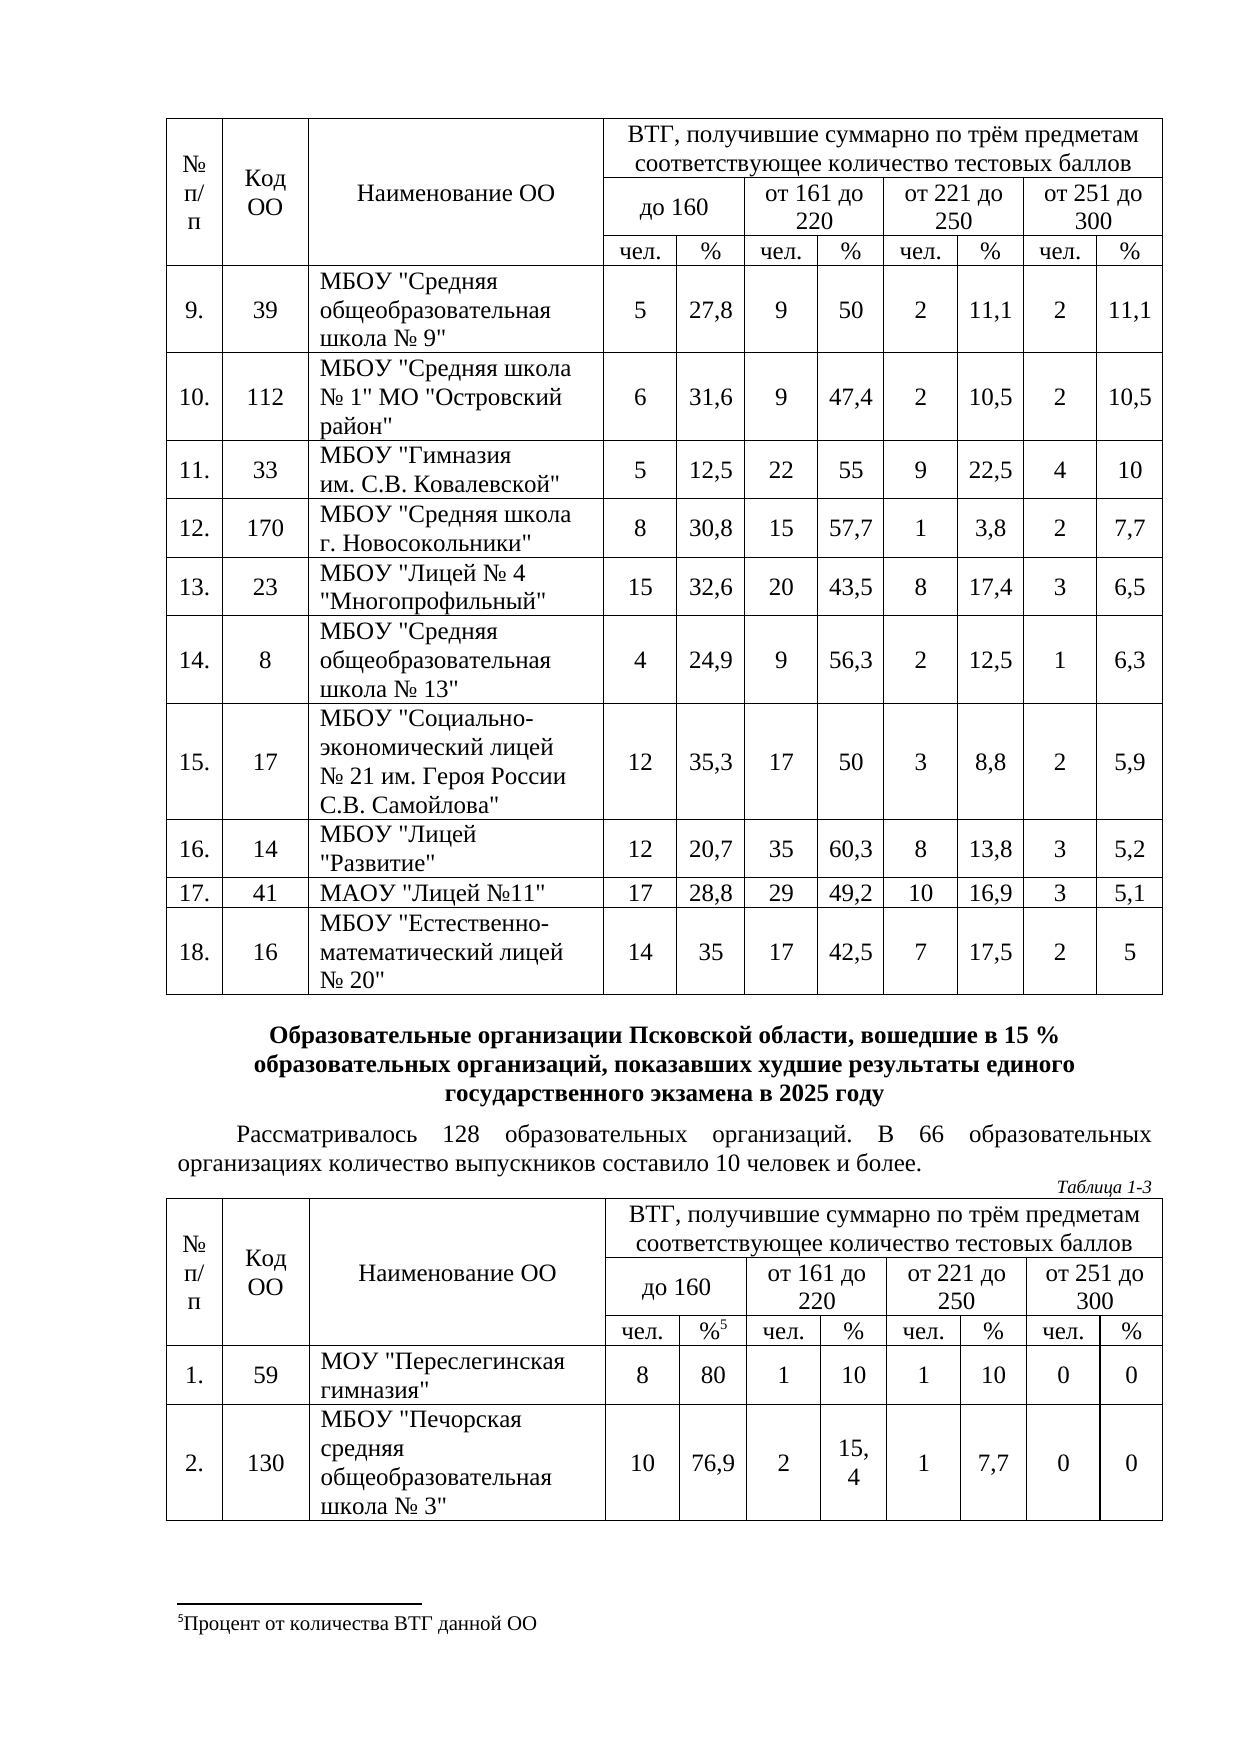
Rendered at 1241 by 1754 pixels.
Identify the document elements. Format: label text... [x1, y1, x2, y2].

table_cell 1 [887, 1346, 960, 1403]
table_cell 17 [745, 908, 817, 994]
table_cell 7 [884, 908, 957, 994]
table_cell 16 [223, 908, 308, 994]
table_cell 57,7 [818, 499, 883, 557]
table_cell 2 [1024, 499, 1096, 557]
table_cell МБОУ "Средняя общеобразовательная школа № 13" [309, 616, 603, 702]
table_cell 9. [167, 266, 222, 352]
table_cell чел. [745, 236, 817, 265]
table_cell 22 [745, 441, 817, 498]
table_cell от 251 до 300 [1024, 178, 1162, 235]
table_cell 10 [606, 1405, 679, 1519]
table_cell от 221 до 250 [884, 178, 1023, 235]
table_cell 1. [167, 1346, 222, 1403]
table_cell 17 [604, 878, 676, 907]
table_cell от 161 до 220 [745, 178, 883, 235]
text Рассматривалось 128 образовательных организаций. В 66 образовательных организациях количество выпускников составило 10 человек и более. [177, 1119, 1152, 1176]
table_cell 24,9 [677, 616, 744, 702]
table_cell 5,2 [1097, 820, 1162, 877]
table_cell от 161 до 220 [747, 1258, 886, 1315]
table_cell МАОУ "Лицей №11" [309, 878, 603, 907]
table_cell 13,8 [958, 820, 1023, 877]
table_cell чел. [1024, 236, 1096, 265]
table_cell 42,5 [818, 908, 883, 994]
table_cell 18. [167, 908, 222, 994]
table_header ВТГ, получившие суммарно по трём предметам соответствующее количество тестовых баллов [606, 1199, 1162, 1257]
table_cell 130 [223, 1405, 309, 1519]
table_cell 17. [167, 878, 222, 907]
table_cell 8 [884, 820, 957, 877]
table_cell 12,5 [677, 441, 744, 498]
table_cell 56,3 [818, 616, 883, 702]
table_cell 10,5 [958, 353, 1023, 439]
table_cell % [818, 236, 883, 265]
table_cell 31,6 [677, 353, 744, 439]
table_cell 2 [1024, 266, 1096, 352]
table_cell 2 [884, 266, 957, 352]
table_cell 15 [604, 558, 676, 615]
table_cell 2. [167, 1405, 222, 1519]
table_cell 15. [167, 704, 222, 818]
table_cell 10,5 [1097, 353, 1162, 439]
table_cell 17 [223, 704, 308, 818]
table_cell 8 [604, 499, 676, 557]
table_cell 5 [604, 441, 676, 498]
table_cell 5,9 [1097, 704, 1162, 818]
table_cell чел. [887, 1316, 960, 1345]
table_cell 2 [1024, 704, 1096, 818]
table_cell 9 [745, 266, 817, 352]
table_cell от 251 до 300 [1027, 1258, 1162, 1315]
table_cell 11,1 [958, 266, 1023, 352]
table_cell 7,7 [961, 1405, 1026, 1519]
table_cell от 221 до 250 [887, 1258, 1026, 1315]
table_cell 14 [604, 908, 676, 994]
table_cell 11. [167, 441, 222, 498]
table_cell чел. [1027, 1316, 1099, 1345]
table_cell 20,7 [677, 820, 744, 877]
table_cell 0 [1027, 1346, 1099, 1403]
table_header Наименование ОО [309, 119, 603, 265]
table_cell 41 [223, 878, 308, 907]
table_cell МБОУ "Лицей "Развитие" [309, 820, 603, 877]
table_cell МОУ "Переслегинская гимназия" [310, 1346, 605, 1403]
table_cell 39 [223, 266, 308, 352]
table_cell МБОУ "Гимназия им. С.В. Ковалевской" [309, 441, 603, 498]
table_cell 13. [167, 558, 222, 615]
table_cell 59 [223, 1346, 309, 1403]
table_cell 16,9 [958, 878, 1023, 907]
table_cell % [677, 236, 744, 265]
table_cell 3 [884, 704, 957, 818]
table_cell 35 [745, 820, 817, 877]
table_cell 50 [818, 266, 883, 352]
table_cell 10 [961, 1346, 1026, 1403]
table_cell 14. [167, 616, 222, 702]
table_cell 2 [1024, 908, 1096, 994]
table_cell 2 [1024, 353, 1096, 439]
table_cell 10 [821, 1346, 886, 1403]
table_cell % [961, 1316, 1026, 1345]
table_header № п/п [167, 119, 222, 265]
table_cell 10. [167, 353, 222, 439]
table_cell 80 [680, 1346, 746, 1403]
table_cell 7,7 [1097, 499, 1162, 557]
text Образовательные организации Псковской области, вошедшие в 15 % образовательных организаций, показавших худшие результаты единого государственного экзамена в 2025 году [177, 1020, 1152, 1106]
table_cell 0 [1101, 1405, 1162, 1519]
table_cell % [680, 1316, 746, 1345]
table_cell 16. [167, 820, 222, 877]
table_cell 12 [604, 704, 676, 818]
table_cell 6,3 [1097, 616, 1162, 702]
table_cell 8 [223, 616, 308, 702]
table_header Наименование ОО [310, 1199, 605, 1345]
table_cell 22,5 [958, 441, 1023, 498]
table_cell 20 [745, 558, 817, 615]
table_cell МБОУ "Социально-экономический лицей № 21 им. Героя России С.В. Самойлова" [309, 704, 603, 818]
table_cell 8,8 [958, 704, 1023, 818]
table_cell МБОУ "Средняя общеобразовательная школа № 9" [309, 266, 603, 352]
table_cell 1 [887, 1405, 960, 1519]
table_cell 9 [745, 616, 817, 702]
table_cell 29 [745, 878, 817, 907]
table_cell МБОУ "Средняя школа г. Новосокольники" [309, 499, 603, 557]
table_cell 9 [884, 441, 957, 498]
table_cell 0 [1101, 1346, 1162, 1403]
table_cell 27,8 [677, 266, 744, 352]
table_cell 12,5 [958, 616, 1023, 702]
table_cell до 160 [604, 178, 744, 235]
table_cell 3,8 [958, 499, 1023, 557]
table_cell 49,2 [818, 878, 883, 907]
table_cell 33 [223, 441, 308, 498]
table_cell 3 [1024, 558, 1096, 615]
table_cell 2 [884, 616, 957, 702]
table_cell 6 [604, 353, 676, 439]
table_cell 8 [606, 1346, 679, 1403]
table_header Код ОО [223, 119, 308, 265]
table_cell 6,5 [1097, 558, 1162, 615]
table_cell 32,6 [677, 558, 744, 615]
table_cell 10 [884, 878, 957, 907]
table_cell чел. [606, 1316, 679, 1345]
table_cell % [821, 1316, 886, 1345]
table_cell 17,4 [958, 558, 1023, 615]
table_cell 76,9 [680, 1405, 746, 1519]
table_cell чел. [747, 1316, 820, 1345]
table_cell 50 [818, 704, 883, 818]
table_cell 35,3 [677, 704, 744, 818]
table_cell 17,5 [958, 908, 1023, 994]
table_cell % [1097, 236, 1162, 265]
table_cell 5,1 [1097, 878, 1162, 907]
table_cell 4 [1024, 441, 1096, 498]
table_cell 2 [884, 353, 957, 439]
table_cell 12. [167, 499, 222, 557]
table_cell 14 [223, 820, 308, 877]
table_cell 170 [223, 499, 308, 557]
table_cell МБОУ "Лицей № 4 "Многопрофильный" [309, 558, 603, 615]
table_header ВТГ, получившие суммарно по трём предметам соответствующее количество тестовых баллов [604, 119, 1162, 177]
table_cell 2 [747, 1405, 820, 1519]
table_cell чел. [884, 236, 957, 265]
table_cell 30,8 [677, 499, 744, 557]
table_cell 35 [677, 908, 744, 994]
table_cell % [1101, 1316, 1162, 1345]
table_cell 15,4 [821, 1405, 886, 1519]
table_cell 17 [745, 704, 817, 818]
table_header № п/п [167, 1199, 222, 1345]
table_cell 9 [745, 353, 817, 439]
table_cell 47,4 [818, 353, 883, 439]
text Таблица 1-3 [177, 1176, 1152, 1198]
table_cell 112 [223, 353, 308, 439]
table_cell 4 [604, 616, 676, 702]
table_cell МБОУ "Естественно-математический лицей № 20" [309, 908, 603, 994]
table_cell % [958, 236, 1023, 265]
table_cell 5 [1097, 908, 1162, 994]
table_cell 11,1 [1097, 266, 1162, 352]
table_cell 28,8 [677, 878, 744, 907]
table_cell МБОУ "Печорская средняя общеобразовательная школа № 3" [310, 1405, 605, 1519]
table_cell 43,5 [818, 558, 883, 615]
table_cell чел. [604, 236, 676, 265]
table_cell МБОУ "Средняя школа № 1" МО "Островский район" [309, 353, 603, 439]
table_cell 5 [604, 266, 676, 352]
table_cell 12 [604, 820, 676, 877]
table_cell 1 [884, 499, 957, 557]
table_cell до 160 [606, 1258, 746, 1315]
table_cell 8 [884, 558, 957, 615]
table_cell 10 [1097, 441, 1162, 498]
table_cell 3 [1024, 820, 1096, 877]
table_cell 0 [1027, 1405, 1099, 1519]
table_header Код ОО [223, 1199, 309, 1345]
table_cell 55 [818, 441, 883, 498]
table_cell 60,3 [818, 820, 883, 877]
table_cell 23 [223, 558, 308, 615]
table_cell 1 [1024, 616, 1096, 702]
table_cell 3 [1024, 878, 1096, 907]
table_cell 1 [747, 1346, 820, 1403]
table_cell 15 [745, 499, 817, 557]
